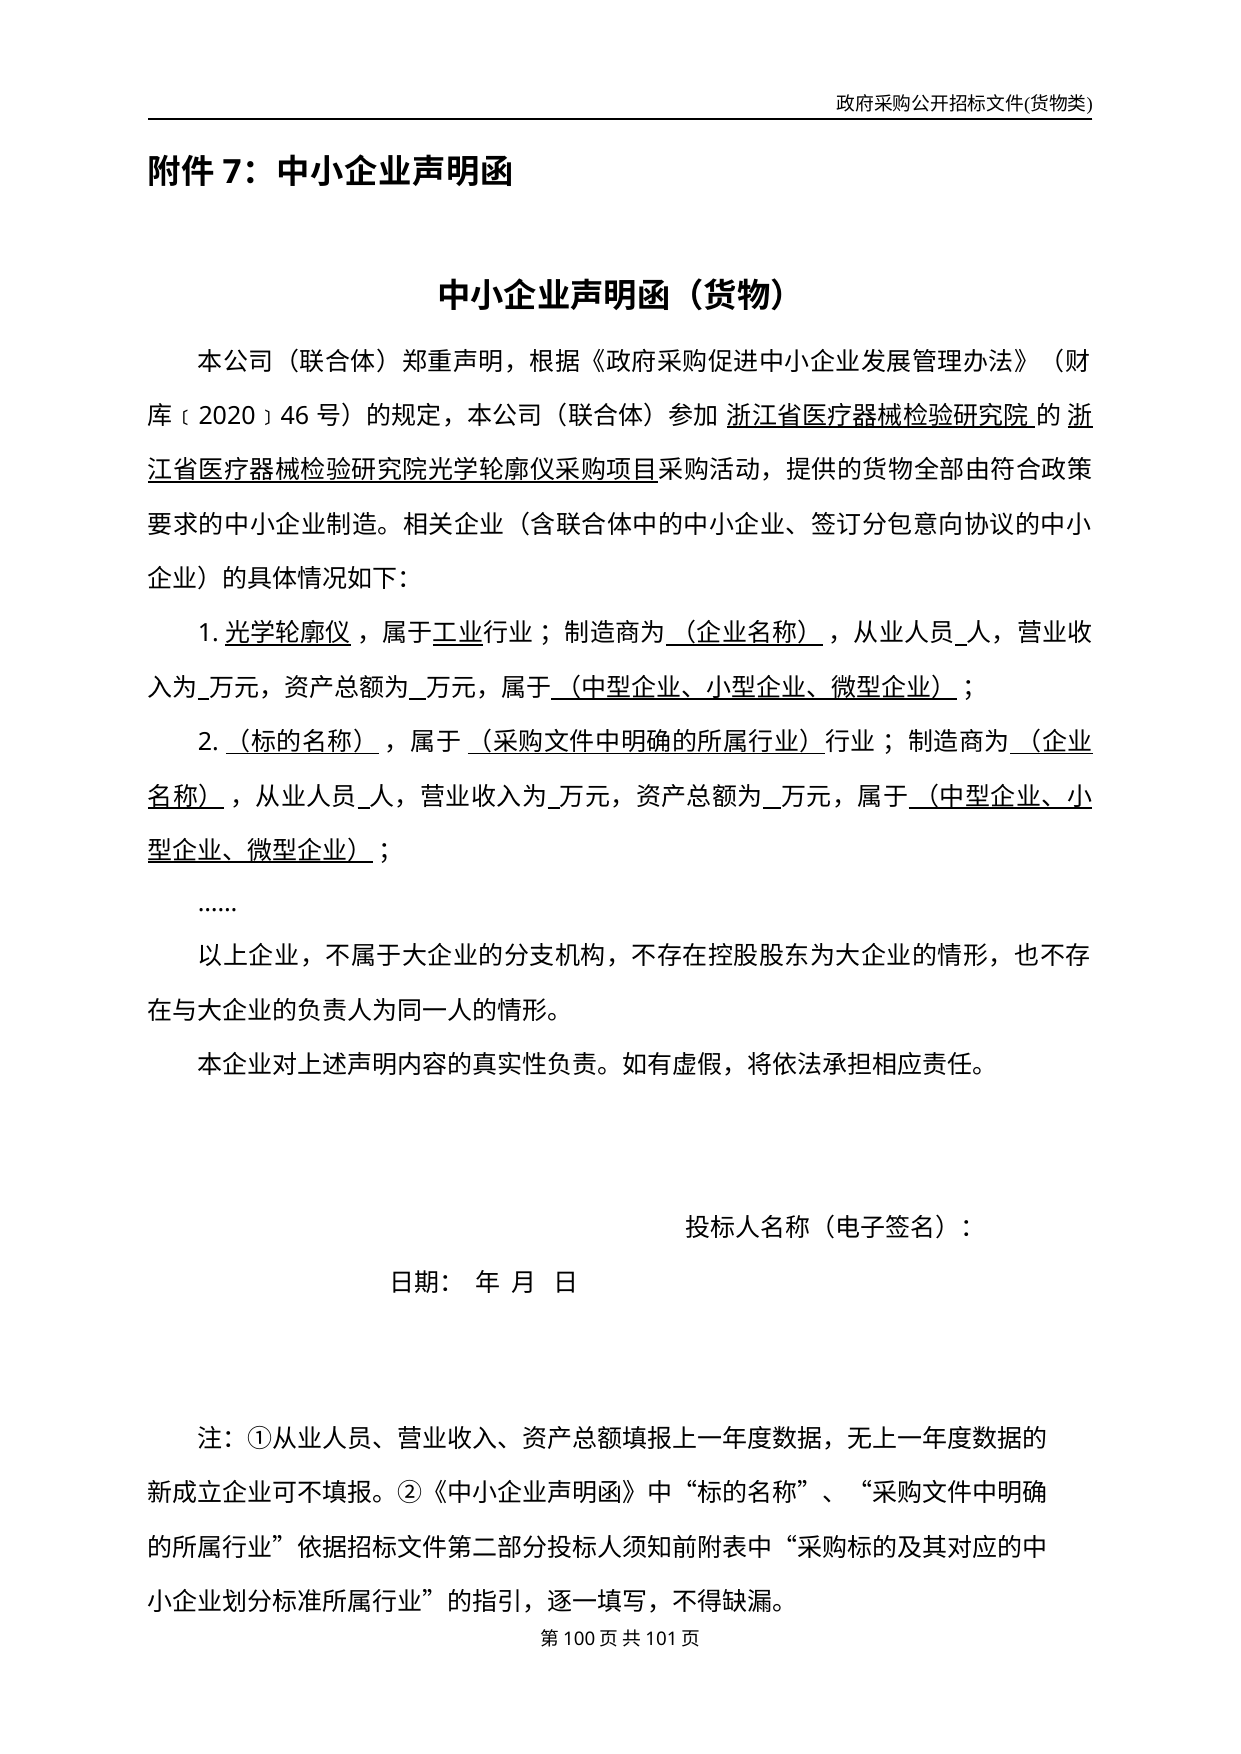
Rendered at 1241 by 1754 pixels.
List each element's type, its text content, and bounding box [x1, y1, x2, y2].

text 1. 光学轮廓仪 ，属于工业行业 ；制造商为 （企业名称） ，从业人员 人，营业收入为 万元，资产总额为 万元，属于 （中型企业、小型企业、微型企业） ； [148, 613, 1092, 703]
text 以上企业，不属于大企业的分支机构，不存在控股股东为大企业的情形，也不存在与大企业的负责人为同一人的情形。 [148, 936, 1092, 1026]
text 2. （标的名称） ，属于 （采购文件中明确的所属行业）行业 ；制造商为 （企业名称） ，从业人员 人，营业收入为 万元，资产总额为 万元，属于 （中型企业、小型企业、微型企业） ； [148, 722, 1092, 867]
text 本公司（联合体）郑重声明，根据《政府采购促进中小企业发展管理办法》（财库﹝2020﹞46 号）的规定，本公司（联合体）参加 浙江省医疗器械检验研究院 的 浙江省医疗器械检验研究院光学轮廓仪采购项目采购活动，提供的货物全部由符合政策要求的中小企业制造。相关企业（含联合体中的中小企业、签订分包意向协议的中小企业）的具体情况如下： [148, 341, 1092, 595]
text 中小企业声明函（货物） [148, 269, 1092, 317]
text 本企业对上述声明内容的真实性负责。如有虚假，将依法承担相应责任。 [148, 1044, 1092, 1081]
text 注：①从业人员、营业收入、资产总额填报上一年度数据，无上一年度数据的新成立企业可不填报。②《中小企业声明函》中“标的名称”、“采购文件中明确的所属行业”依据招标文件第二部分投标人须知前附表中“采购标的及其对应的中小企业划分标准所属行业”的指引，逐一填写，不得缺漏。 [148, 1418, 1049, 1618]
text 日期： 年 月 日 [148, 1262, 1092, 1298]
text …… [148, 885, 1092, 919]
text 投标人名称（电子签名）： [148, 1208, 1092, 1244]
text 附件7：中小企业声明函 [148, 145, 1092, 193]
